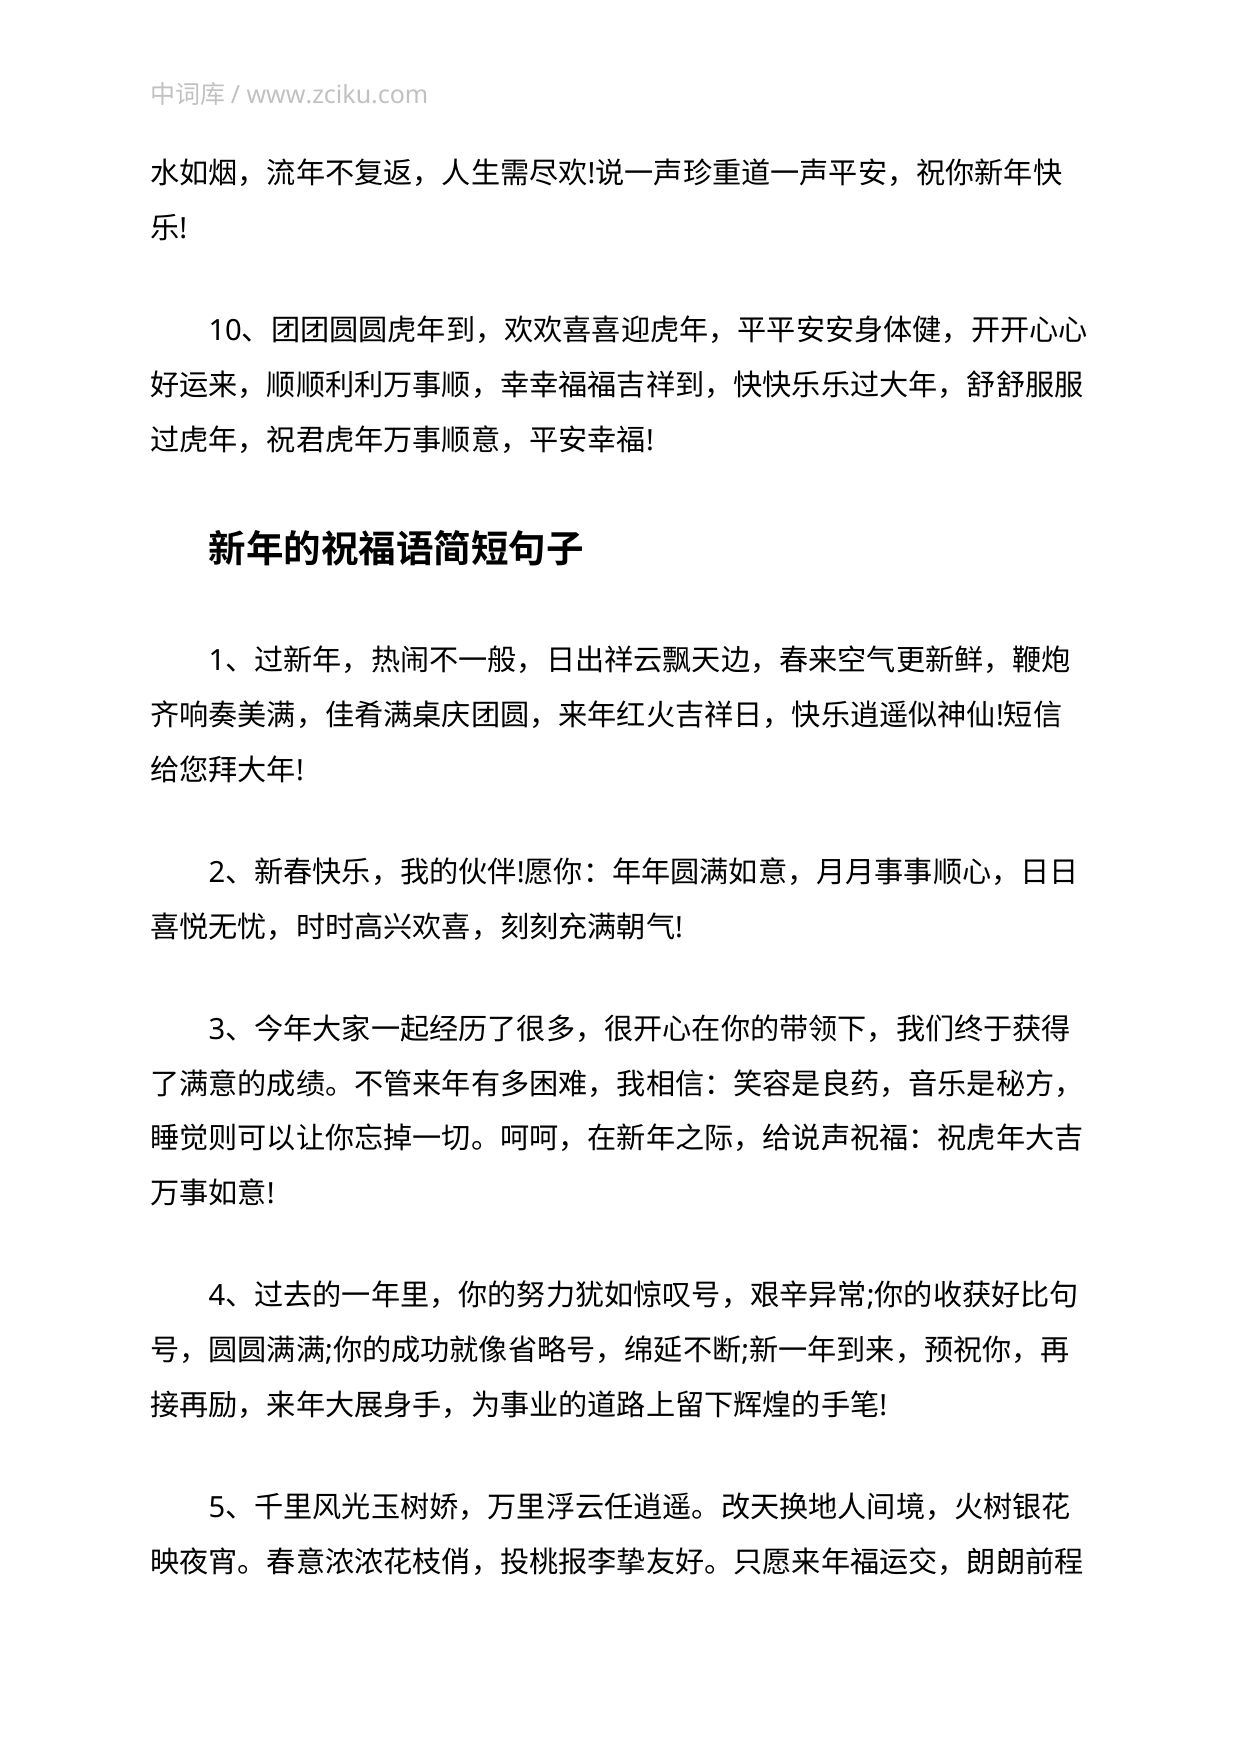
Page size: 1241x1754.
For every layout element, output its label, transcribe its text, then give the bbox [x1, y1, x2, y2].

text 3、今年大家一起经历了很多，很开心在你的带领下，我们终于获得了满意的成绩。不管来年有多困难，我相信：笑容是良药，音乐是秘方，睡觉则可以让你忘掉一切。呵呵，在新年之际，给说声祝福：祝虎年大吉万事如意! [150, 1005, 1090, 1212]
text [150, 150, 1090, 247]
text 2、新春快乐，我的伙伴!愿你：年年圆满如意，月月事事顺心，日日喜悦无忧，时时高兴欢喜，刻刻充满朝气! [150, 848, 1090, 946]
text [150, 1484, 1090, 1581]
text 1、过新年，热闹不一般，日出祥云飘天边，春来空气更新鲜，鞭炮齐响奏美满，佳肴满桌庆团圆，来年红火吉祥日，快乐逍遥似神仙!短信给您拜大年! [150, 636, 1090, 789]
text 10、团团圆圆虎年到，欢欢喜喜迎虎年，平平安安身体健，开开心心好运来，顺顺利利万事顺，幸幸福福吉祥到，快快乐乐过大年，舒舒服服过虎年，祝君虎年万事顺意，平安幸福! [150, 307, 1090, 459]
text 4、过去的一年里，你的努力犹如惊叹号，艰辛异常;你的收获好比句号，圆圆满满;你的成功就像省略号，绵延不断;新一年到来，预祝你，再接再励，来年大展身手，为事业的道路上留下辉煌的手笔! [150, 1272, 1090, 1424]
text 新年的祝福语简短句子 [150, 519, 1090, 573]
